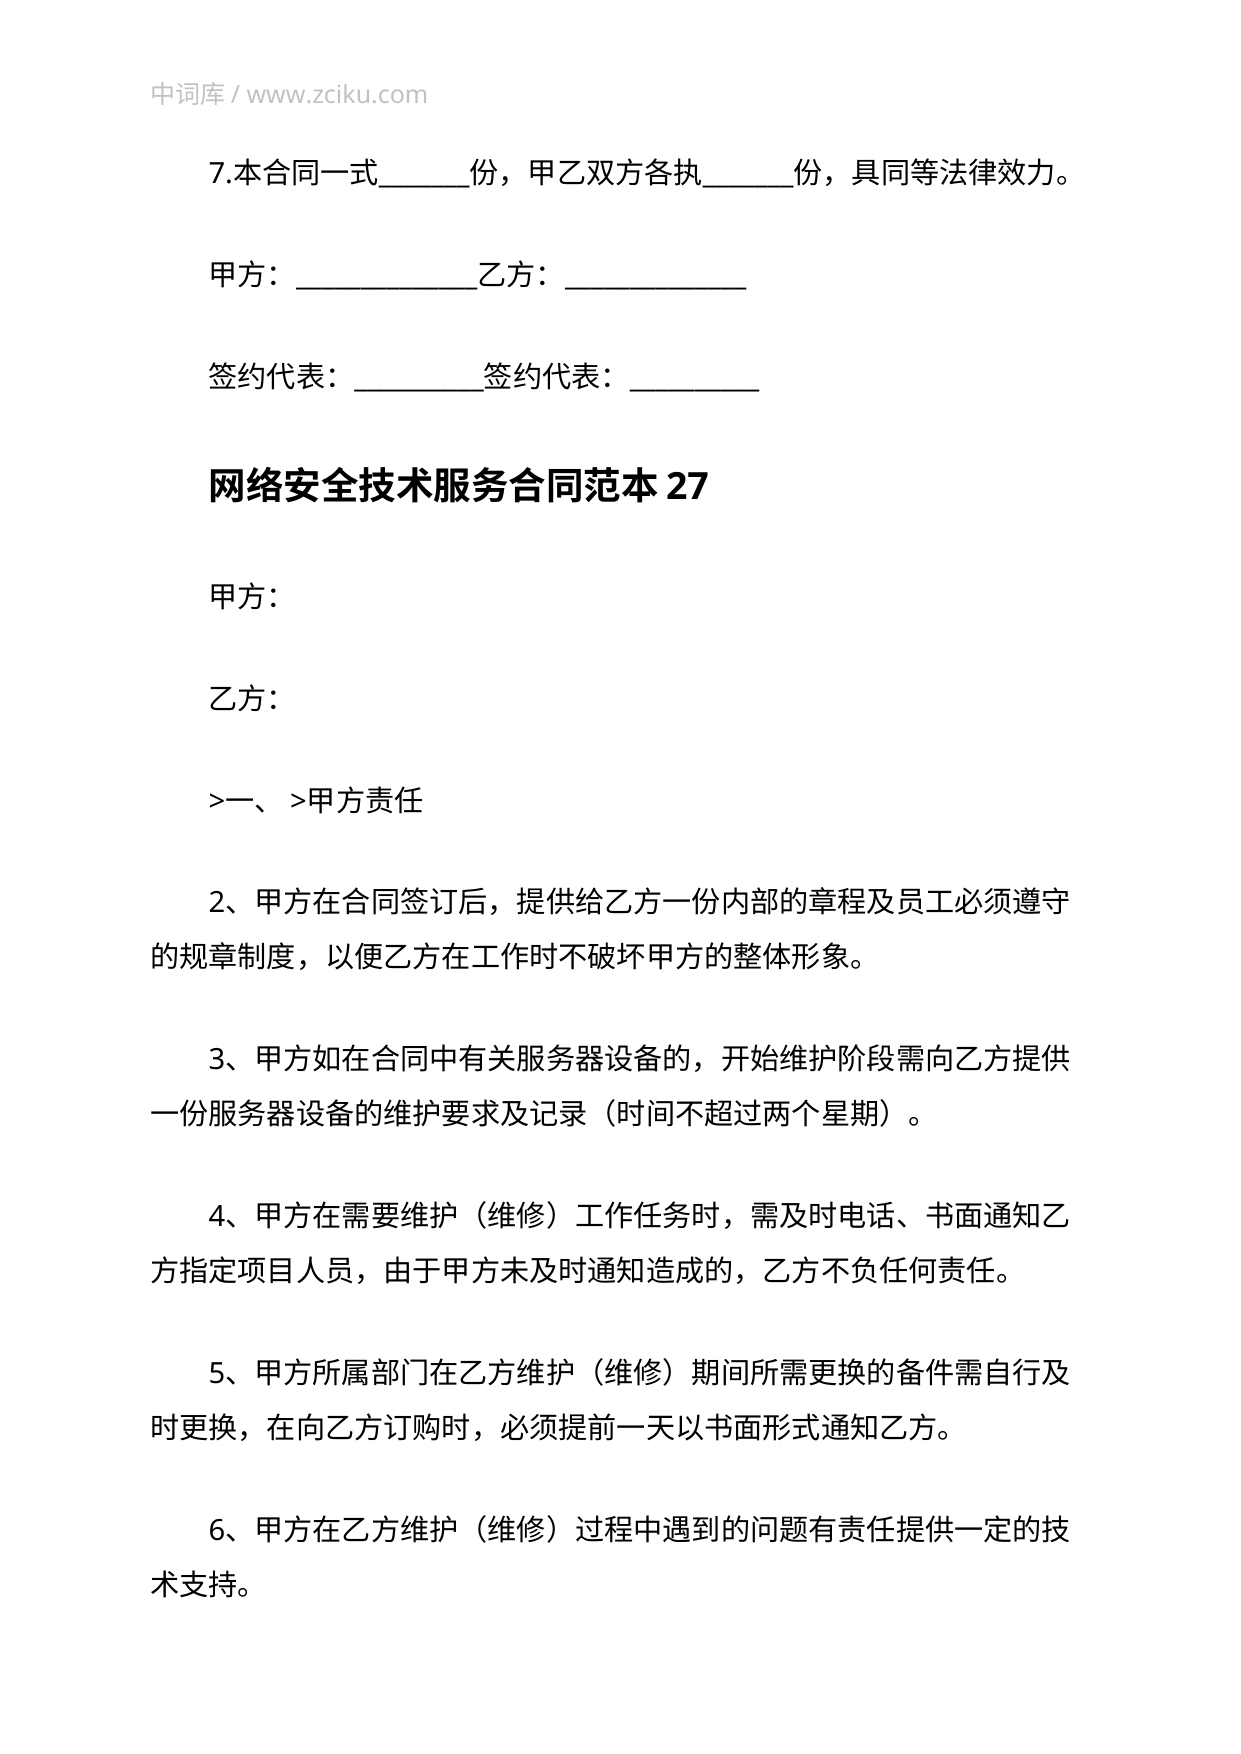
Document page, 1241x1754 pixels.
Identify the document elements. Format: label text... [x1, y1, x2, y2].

text 2、甲方在合同签订后，提供给乙方一份内部的章程及员工必须遵守的规章制度，以便乙方在工作时不破坏甲方的整体形象。 [150, 879, 1090, 976]
text 乙方： [150, 675, 1090, 718]
text 5、甲方所属部门在乙方维护（维修）期间所需更换的备件需自行及时更换，在向乙方订购时，必须提前一天以书面形式通知乙方。 [150, 1349, 1090, 1447]
text 7.本合同一式_______份，甲乙双方各执_______份，具同等法律效力。 [150, 150, 1090, 192]
text 3、甲方如在合同中有关服务器设备的，开始维护阶段需向乙方提供一份服务器设备的维护要求及记录（时间不超过两个星期）。 [150, 1036, 1090, 1133]
text 网络安全技术服务合同范本27 [150, 456, 1090, 510]
text >一、 >甲方责任 [150, 777, 1090, 819]
text 甲方：______________乙方：______________ [150, 252, 1090, 294]
text 4、甲方在需要维护（维修）工作任务时，需及时电话、书面通知乙方指定项目人员，由于甲方未及时通知造成的，乙方不负任何责任。 [150, 1193, 1090, 1290]
text 甲方： [150, 573, 1090, 616]
text 6、甲方在乙方维护（维修）过程中遇到的问题有责任提供一定的技术支持。 [150, 1506, 1090, 1603]
text 签约代表：__________签约代表：__________ [150, 354, 1090, 396]
